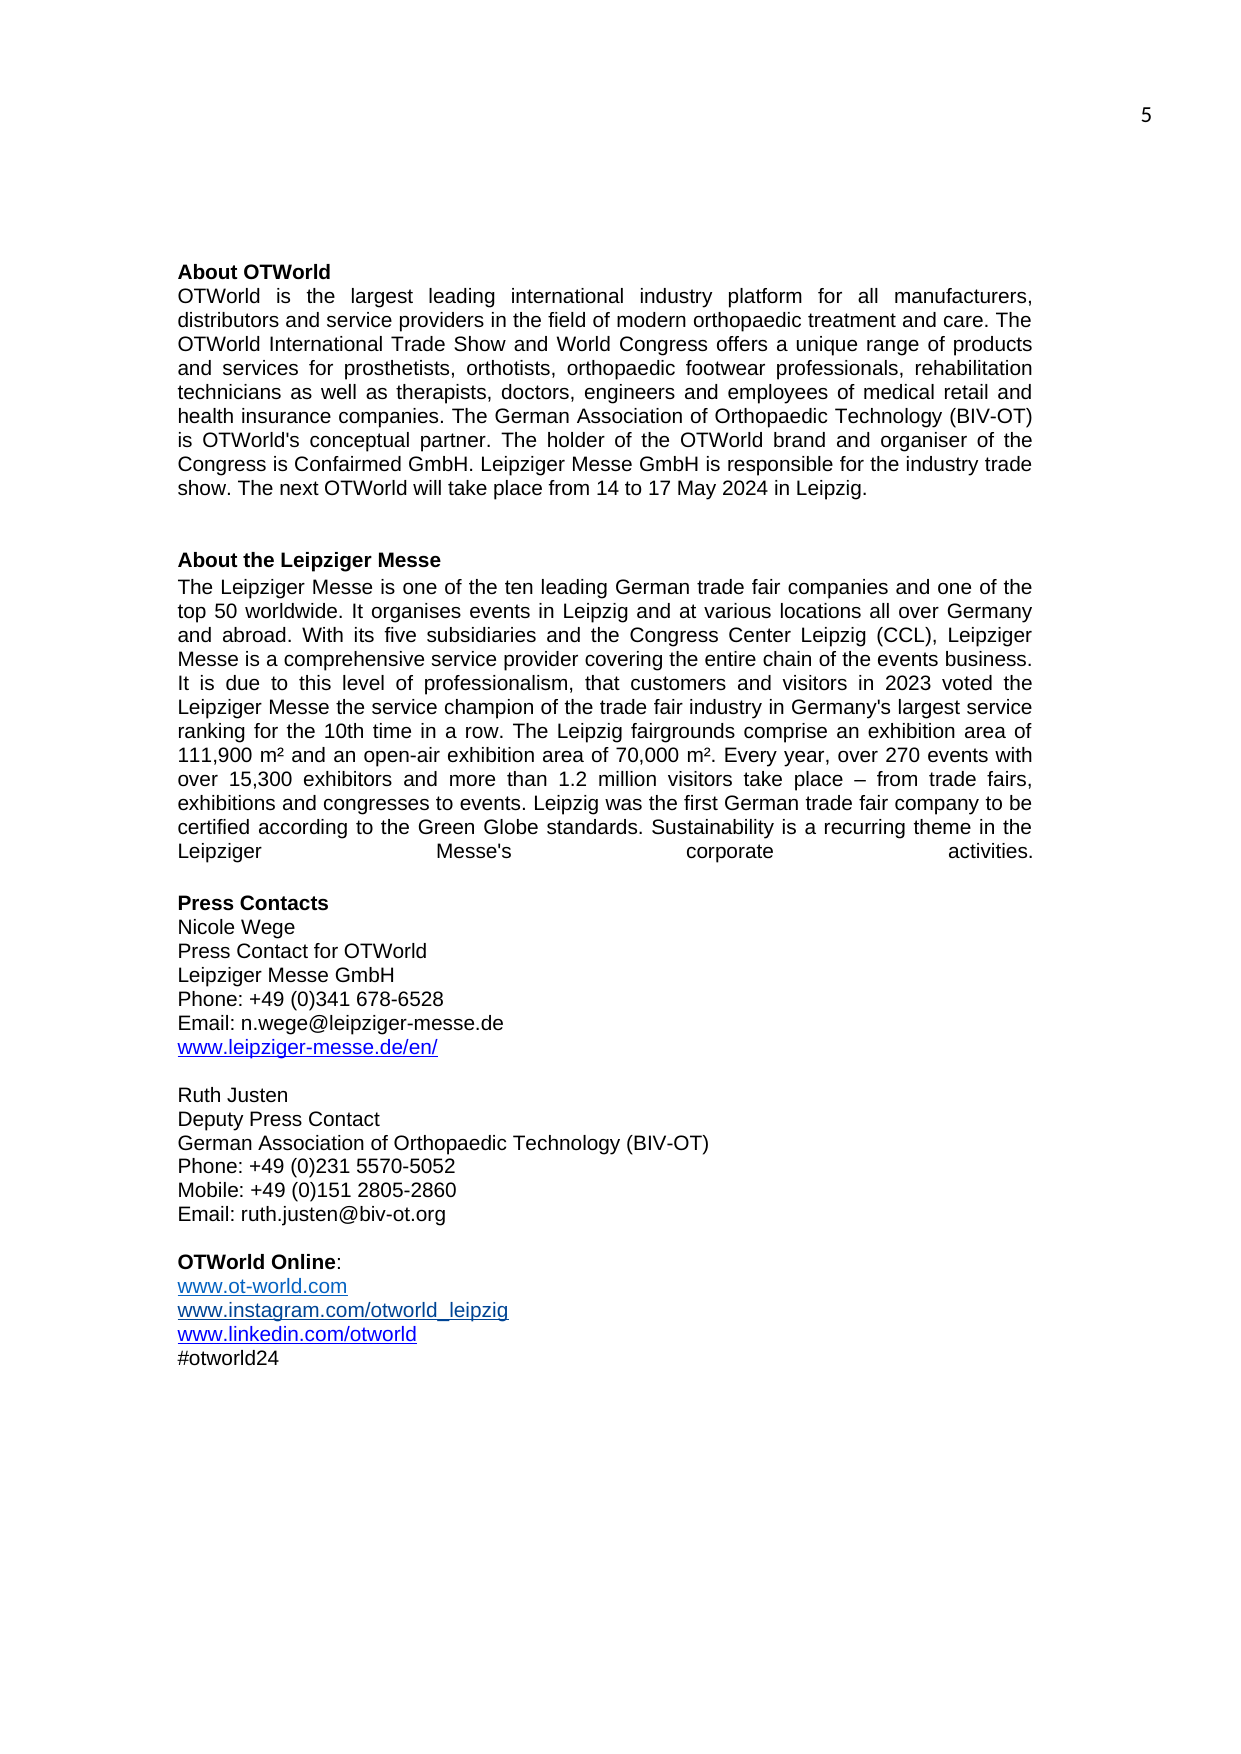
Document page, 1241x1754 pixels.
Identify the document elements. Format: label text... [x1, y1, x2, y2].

text www.instagram.com/otworld_leipzig [177, 1298, 1034, 1322]
text OTWorld is the largest leading international industry platform for all manufacturers, distributors and service providers in the field of modern orthopaedic treatment and care. The OTWorld International Trade Show and World Congress offers a unique range of products and services for prosthetists, orthotists, orthopaedic footwear professionals, rehabilitation technicians as well as therapists, doctors, engineers and employees of medical retail and health insurance companies. The German Association of Orthopaedic Technology (BIV-OT) is OTWorld's conceptual partner. The holder of the OTWorld brand and organiser of the Congress is Confairmed GmbH. Leipziger Messe GmbH is responsible for the industry trade show. The next OTWorld will take place from 14 to 17 May 2024 in Leipzig. [177, 284, 1034, 500]
text Email: ruth.justen@biv-ot.org [177, 1202, 1034, 1226]
text Press Contacts Nicole Wege [177, 891, 1034, 939]
text OTWorld Online: [177, 1250, 1034, 1274]
text German Association of Orthopaedic Technology (BIV-OT) [177, 1130, 1034, 1154]
text Phone: +49 (0)231 5570-5052 [177, 1154, 1034, 1178]
text The Leipziger Messe is one of the ten leading German trade fair companies and one of the top 50 worldwide. It organises events in Leipzig and at various locations all over Germany and abroad. With its five subsidiaries and the Congress Center Leipzig (CCL), Leipziger Messe is a comprehensive service provider covering the entire chain of the events business. It is due to this level of professionalism, that customers and visitors in 2023 voted the Leipziger Messe the service champion of the trade fair industry in Germany's largest service ranking for the 10th time in a row. The Leipzig fairgrounds comprise an exhibition area of 111,900 m² and an open-air exhibition area of 70,000 m². Every year, over 270 events with over 15,300 exhibitors and more than 1.2 million visitors take place – from trade fairs, exhibitions and congresses to events. Leipzig was the first German trade fair company to be certified according to the Green Globe standards. Sustainability is a recurring theme in the Leipziger Messe's corporate activities. [177, 575, 1034, 891]
text Press Contact for OTWorld [177, 939, 1034, 963]
text #otworld24 [177, 1346, 1034, 1370]
text Email: n.wege@leipziger-messe.de [177, 1011, 1034, 1034]
text Mobile: +49 (0)151 2805-2860 [177, 1178, 1034, 1202]
text Phone: +49 (0)341 678-6528 [177, 987, 1034, 1011]
text www.leipziger-messe.de/en/ [177, 1034, 1034, 1058]
text About OTWorld [177, 260, 1034, 284]
text Ruth Justen [177, 1082, 1034, 1106]
text About the Leipziger Messe [177, 548, 1034, 572]
text www.linkedin.com/otworld [177, 1322, 1034, 1346]
text Deputy Press Contact [177, 1106, 1034, 1130]
text www.ot-world.com [177, 1274, 1034, 1298]
text Leipziger Messe GmbH [177, 963, 1034, 987]
